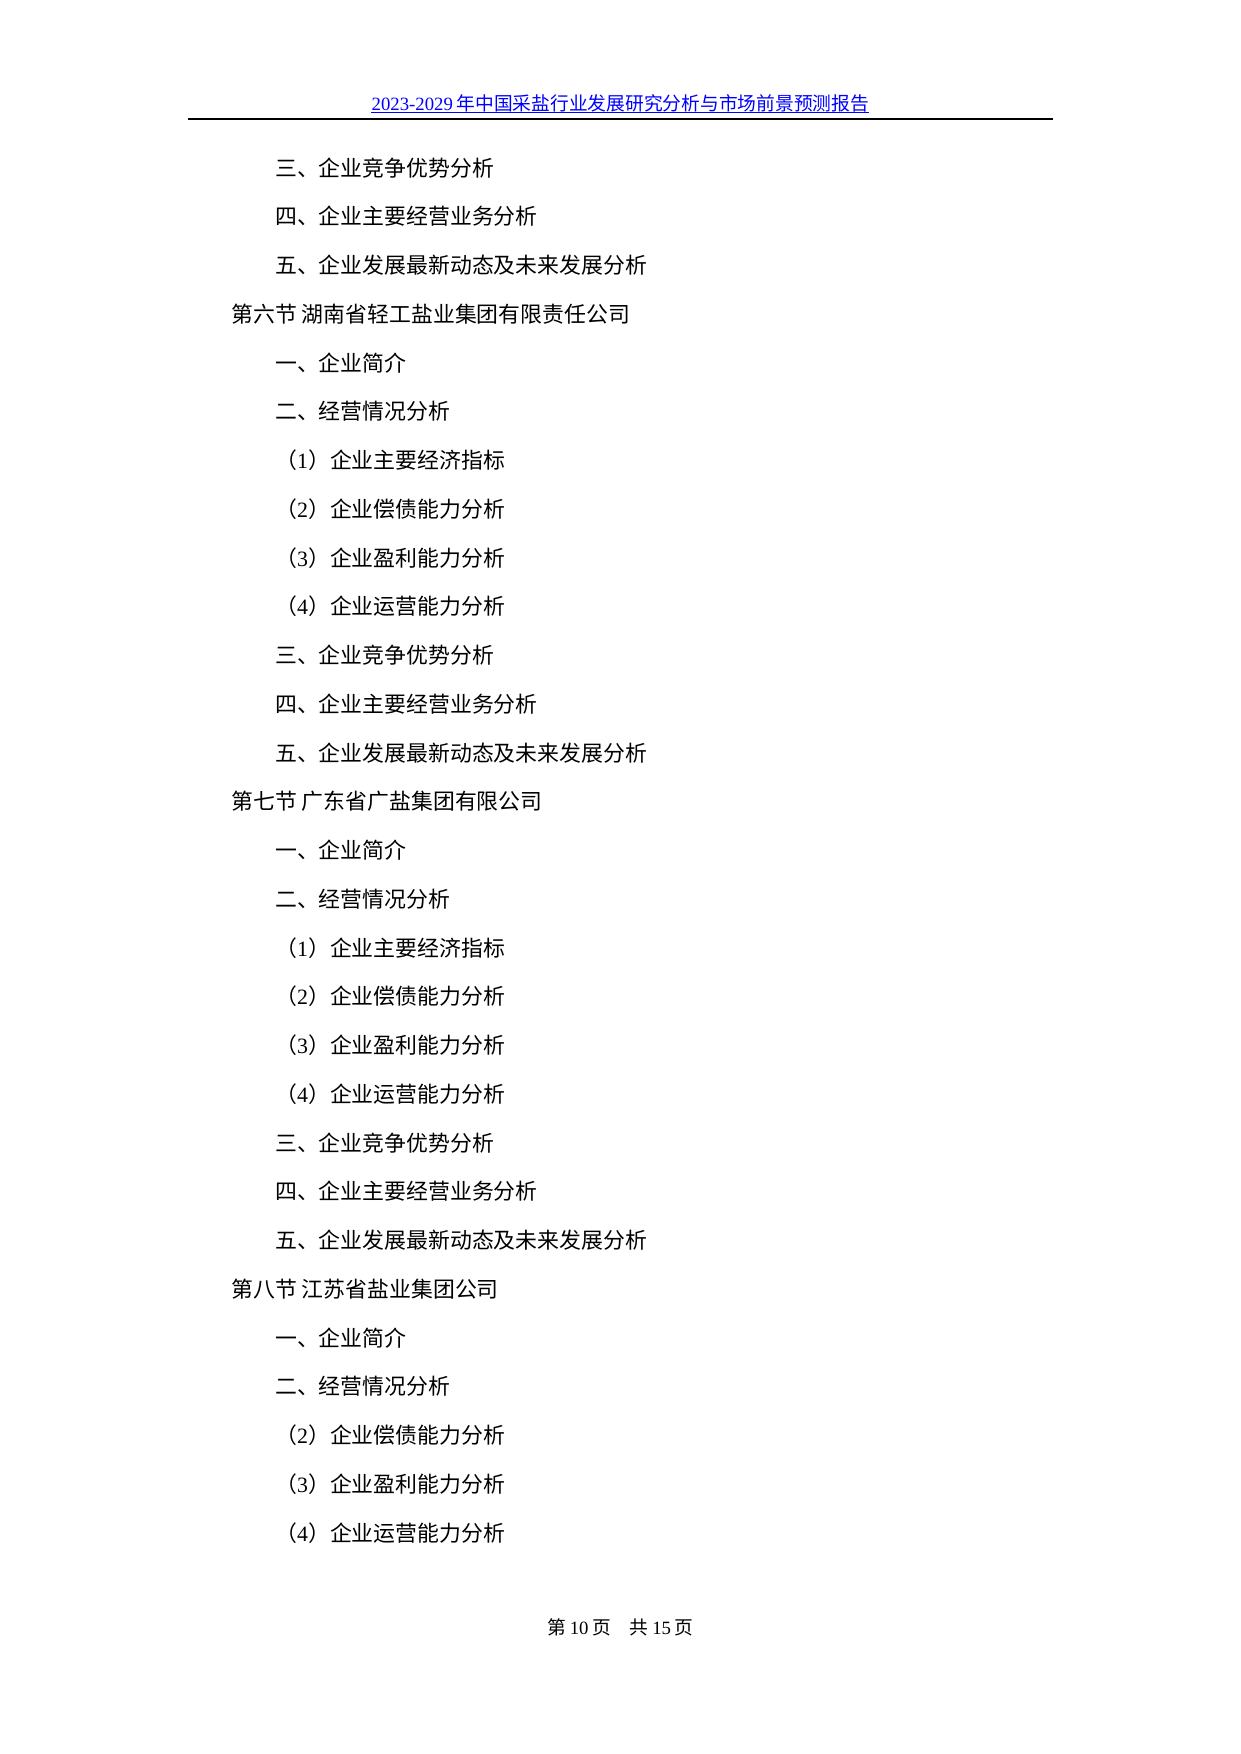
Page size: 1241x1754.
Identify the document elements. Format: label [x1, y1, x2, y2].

text [187, 150, 1053, 1548]
